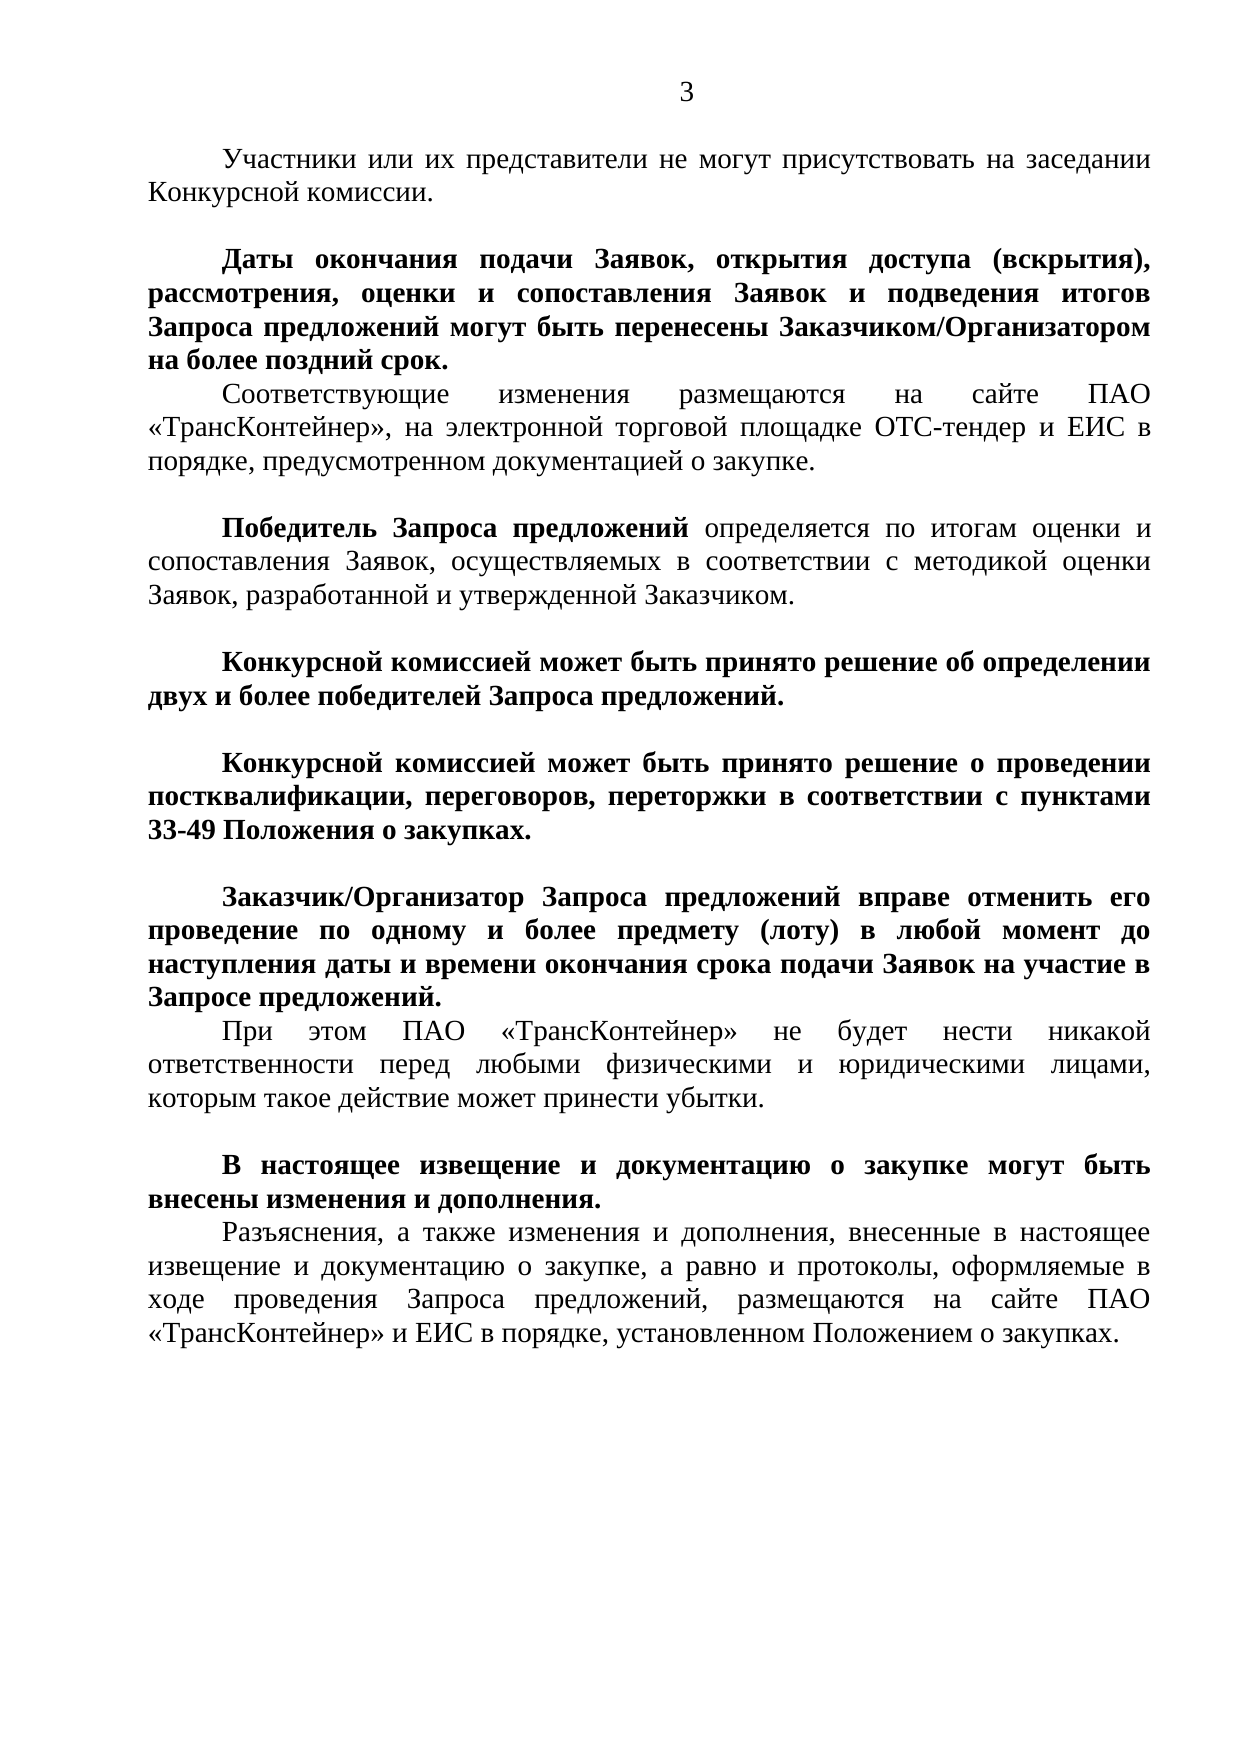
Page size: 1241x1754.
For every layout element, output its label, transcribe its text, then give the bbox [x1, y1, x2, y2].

text Конкурсной комиссией может быть принято решение о проведении постквалификации, переговоров, переторжки в соответствии с пунктами 33-49 Положения о закупках. [148, 745, 1152, 845]
text Участники или их представители не могут присутствовать на заседании Конкурсной комиссии. [148, 141, 1152, 208]
text В настоящее извещение и документацию о закупке могут быть внесены изменения и дополнения. [148, 1147, 1152, 1214]
text Конкурсной комиссией может быть принято решение об определении двух и более победителей Запроса предложений. [148, 644, 1152, 711]
text Соответствующие изменения размещаются на сайте ПАО «ТрансКонтейнер», на электронной торговой площадке ОТС-тендер и ЕИС в порядке, предусмотренном документацией о закупке. [148, 376, 1152, 476]
text При этом ПАО «ТрансКонтейнер» не будет нести никакой ответственности перед любыми физическими и юридическими лицами, которым такое действие может принести убытки. [148, 1013, 1152, 1114]
text Даты окончания подачи Заявок, открытия доступа (вскрытия), рассмотрения, оценки и сопоставления Заявок и подведения итогов Запроса предложений могут быть перенесены Заказчиком/Организатором на более поздний срок. [148, 242, 1152, 376]
text Заказчик/Организатор Запроса предложений вправе отменить его проведение по одному и более предмету (лоту) в любой момент до наступления даты и времени окончания срока подачи Заявок на участие в Запросе предложений. [148, 879, 1152, 1013]
text Победитель Запроса предложений определяется по итогам оценки и сопоставления Заявок, осуществляемых в соответствии с методикой оценки Заявок, разработанной и утвержденной Заказчиком. [148, 510, 1152, 611]
text Разъяснения, а также изменения и дополнения, внесенные в настоящее извещение и документацию о закупке, а равно и протоколы, оформляемые в ходе проведения Запроса предложений, размещаются на сайте ПАО «ТрансКонтейнер» и ЕИС в порядке, установленном Положением о закупках. [148, 1214, 1152, 1348]
